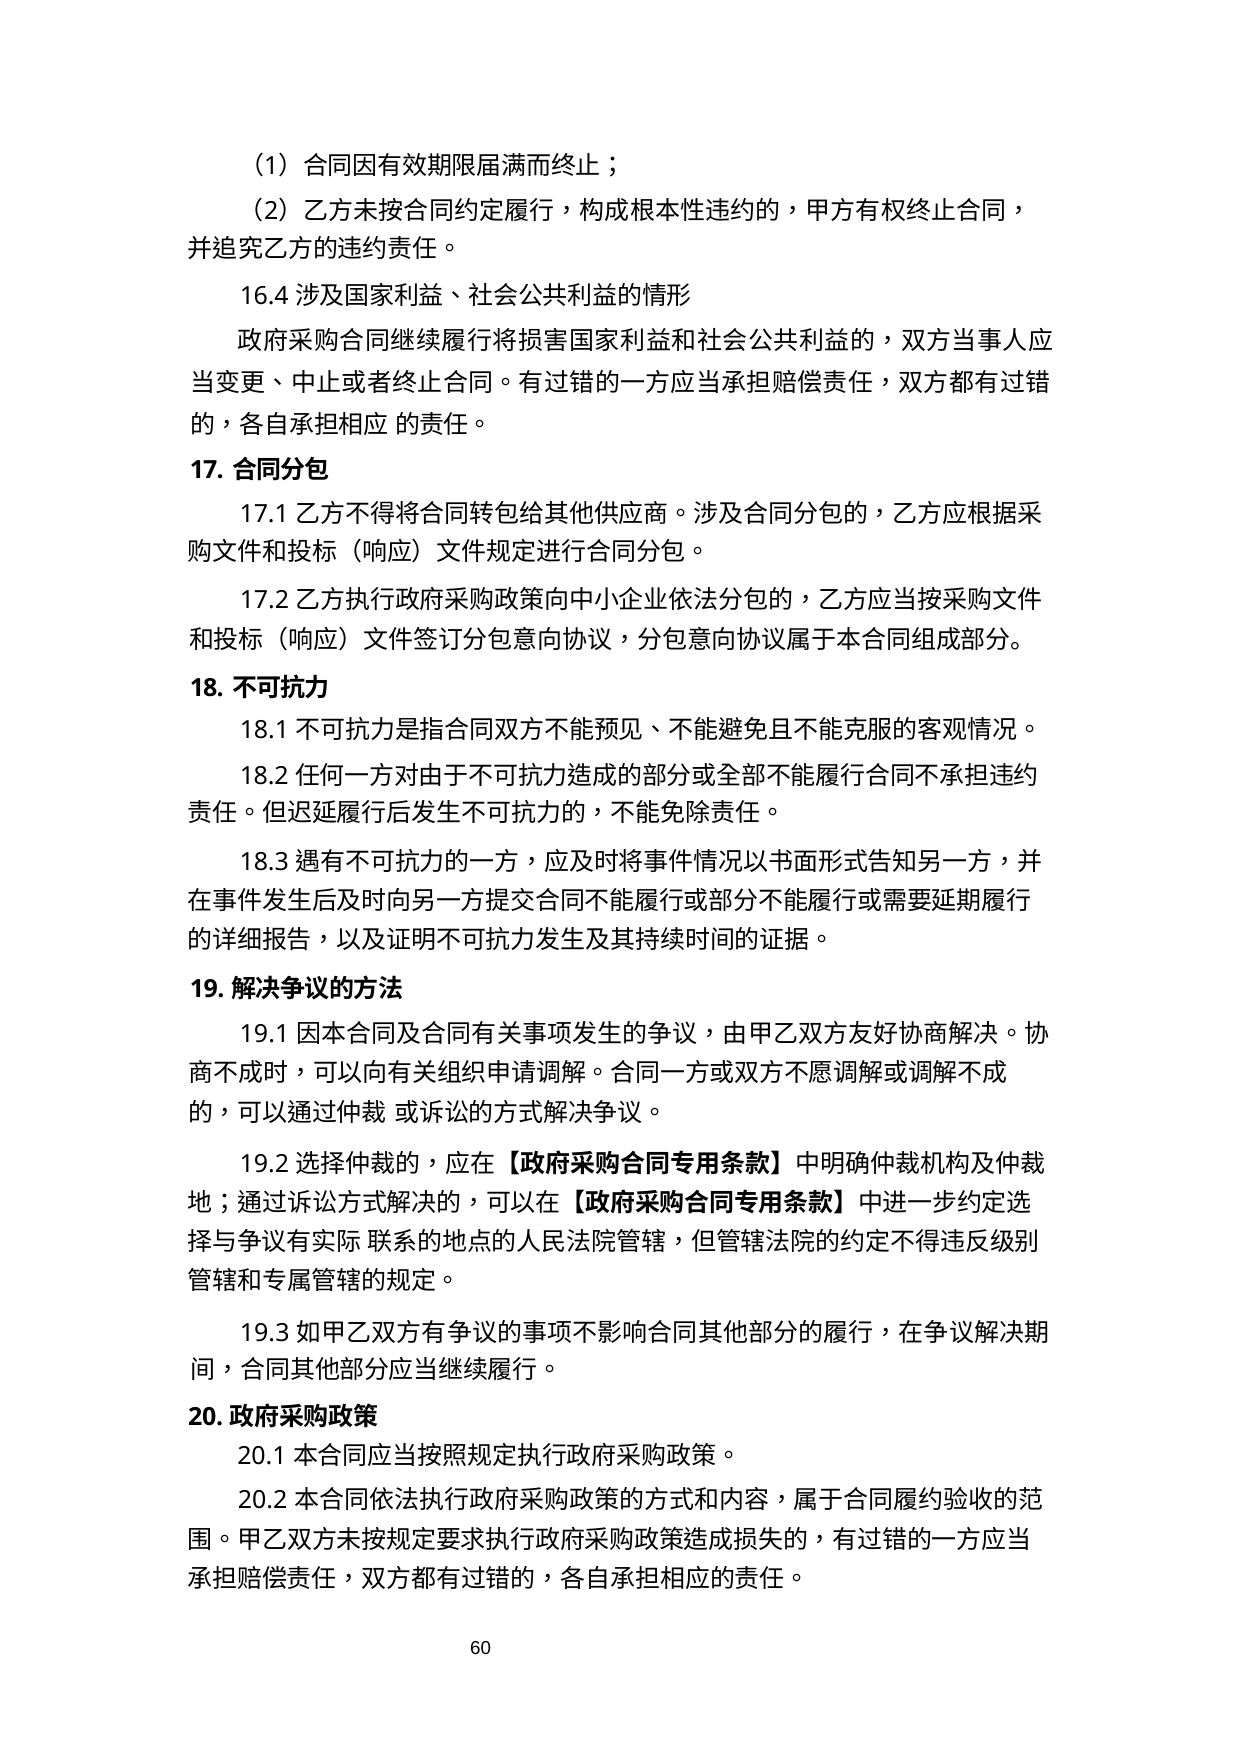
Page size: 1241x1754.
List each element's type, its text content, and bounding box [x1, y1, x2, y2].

text 18.2 任何一方对由于不可抗力造成的部分或全部不能履行合同不承担违约责任。但迟延履行后发生不可抗力的，不能免除责任。 [187, 757, 1040, 828]
text 18.3 遇有不可抗力的一方，应及时将事件情况以书面形式告知另一方，并在事件发生后及时向另一方提交合同不能履行或部分不能履行或需要延期履行的详细报告，以及证明不可抗力发生及其持续时间的证据。 [187, 843, 1052, 956]
text 18. 不可抗力 [189, 671, 1053, 702]
text 政府采购合同继续履行将损害国家利益和社会公共利益的，双方当事人应当变更、中止或者终止合同。有过错的一方应当承担赔偿责任，双方都有过错的，各自承担相应 的责任。 [190, 323, 1053, 441]
text （1）合同因有效期限届满而终止； [239, 150, 1053, 181]
text 17. 合同分包 [189, 453, 1053, 484]
text 20.1 本合同应当按照规定执行政府采购政策。 [187, 1439, 1053, 1470]
text （2）乙方未按合同约定履行，构成根本性违约的，甲方有权终止合同，并追究乙方的违约责任。 [188, 193, 1052, 264]
text 18.1 不可抗力是指合同双方不能预见、不能避免且不能克服的客观情况。 [239, 714, 1053, 745]
text 19.1 因本合同及合同有关事项发生的争议，由甲乙双方友好协商解决。协商不成时，可以向有关组织申请调解。合同一方或双方不愿调解或调解不成的，可以通过仲裁 或诉讼的方式解决争议。 [188, 1016, 1052, 1128]
text 19.2 选择仲裁的，应在【政府采购合同专用条款】中明确仲裁机构及仲裁地；通过诉讼方式解决的，可以在【政府采购合同专用条款】中进一步约定选择与争议有实际 联系的地点的人民法院管辖，但管辖法院的约定不得违反级别管辖和专属管辖的规定。 [188, 1145, 1053, 1297]
text 19. 解决争议的方法 [189, 973, 1053, 1004]
text 17.2 乙方执行政府采购政策向中小企业依法分包的，乙方应当按采购文件和投标（响应）文件签订分包意向协议，分包意向协议属于本合同组成部分。 [189, 582, 1044, 656]
text 17.1 乙方不得将合同转包给其他供应商。涉及合同分包的，乙方应根据采购文件和投标（响应）文件规定进行合同分包。 [188, 496, 1044, 567]
text 20. 政府采购政策 [188, 1400, 1053, 1431]
text 20.2 本合同依法执行政府采购政策的方式和内容，属于合同履约验收的范围。甲乙双方未按规定要求执行政府采购政策造成损失的，有过错的一方应当承担赔偿责任，双方都有过错的，各自承担相应的责任。 [187, 1482, 1043, 1595]
text 16.4 涉及国家利益、社会公共利益的情形 [239, 279, 1053, 310]
text 19.3 如甲乙双方有争议的事项不影响合同其他部分的履行，在争议解决期间，合同其他部分应当继续履行。 [190, 1314, 1052, 1385]
